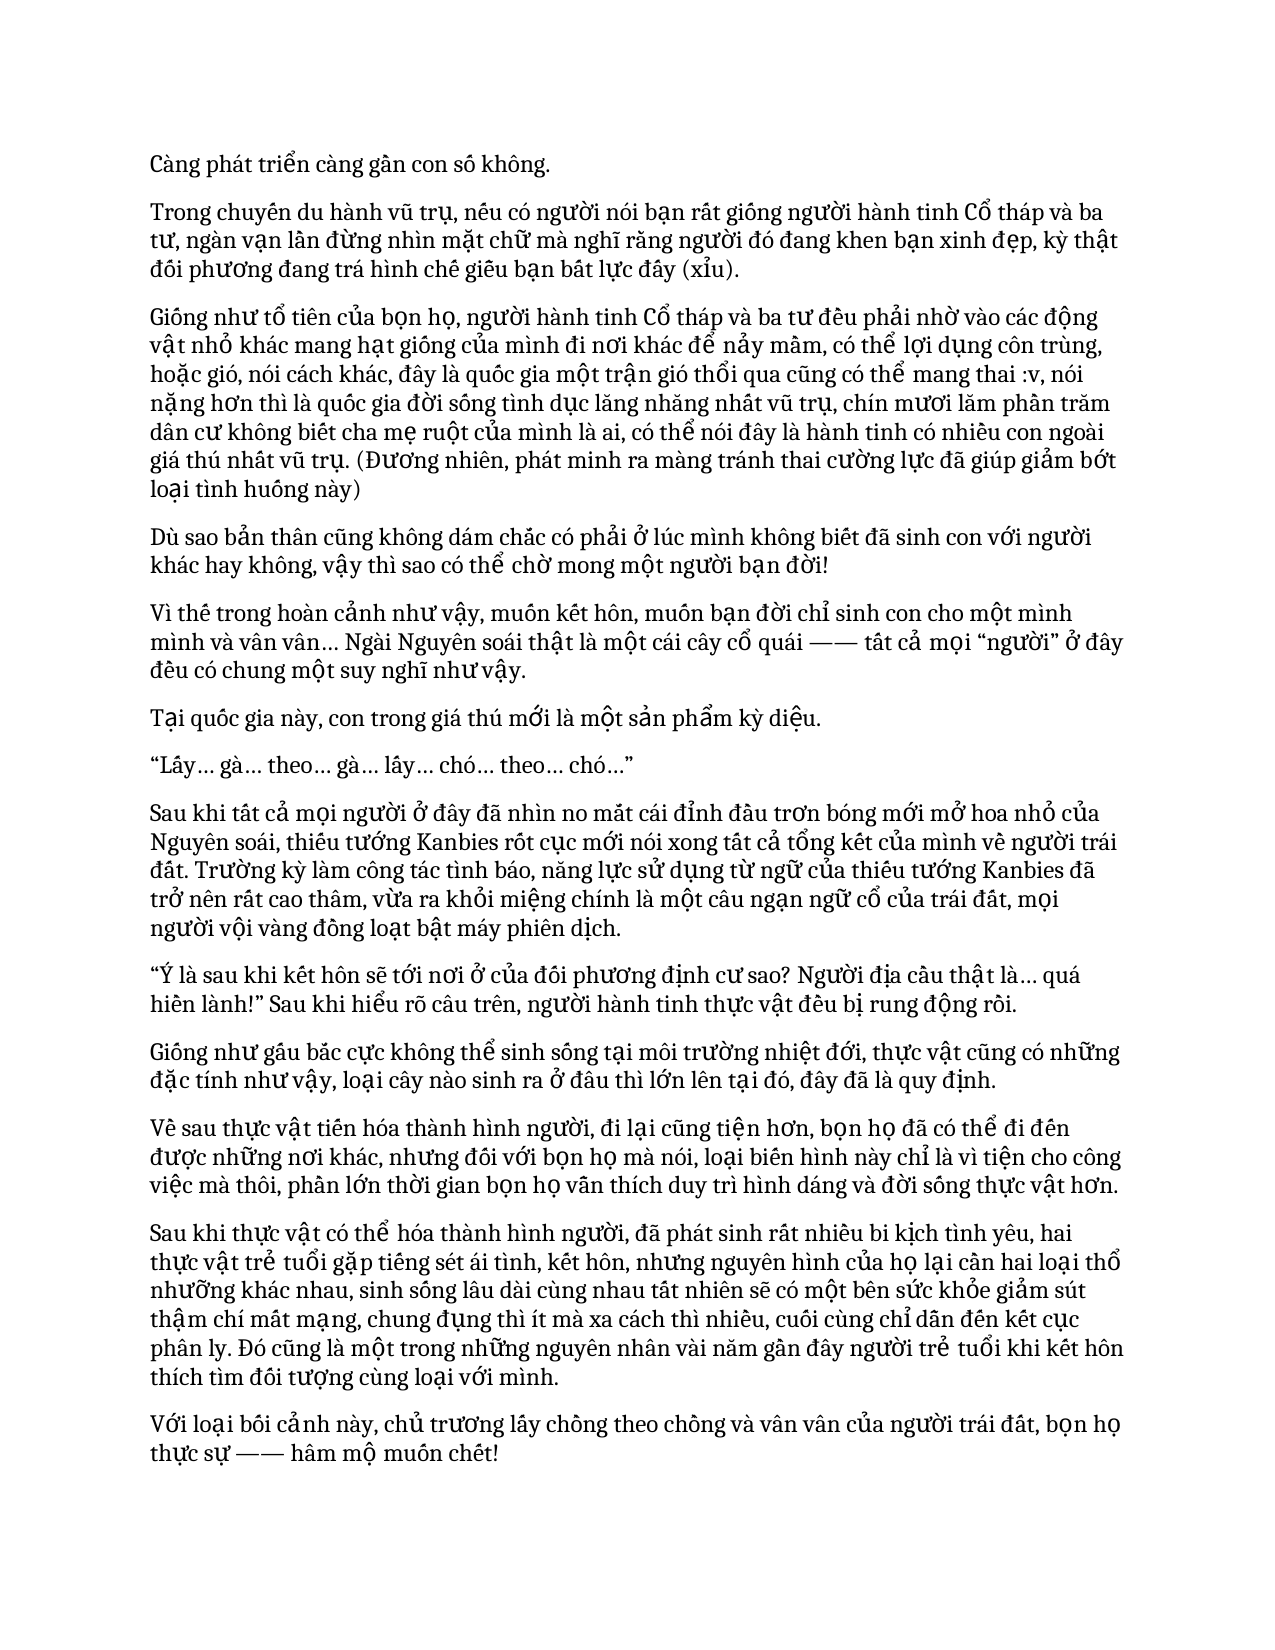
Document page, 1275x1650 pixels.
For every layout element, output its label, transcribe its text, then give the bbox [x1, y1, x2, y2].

text Dù sao bản thân cũng không dám chắc có phải ở lúc mình không biết đã sinh con với người khác hay không, vậy thì sao có thể chờ mong một người bạn đời! [150, 522, 1125, 580]
text Giống như tổ tiên của bọn họ, người hành tinh Cổ tháp và ba tư đều phải nhờ vào các động vật nhỏ khác mang hạt giống của mình đi nơi khác để nảy mầm, có thể lợi dụng côn trùng, hoặc gió, nói cách khác, đây là quốc gia một trận gió thổi qua cũng có thể mang thai :v, nói nặng hơn thì là quốc gia đời sống tình dục lăng nhăng nhất vũ trụ, chín mươi lăm phần trăm dân cư không biết cha mẹ ruột của mình là ai, có thể nói đây là hành tinh có nhiều con ngoài giá thú nhất vũ trụ. (Đương nhiên, phát minh ra màng tránh thai cường lực đã giúp giảm bớt loại tình huống này) [150, 302, 1125, 504]
text Vì thế trong hoàn cảnh như vậy, muốn kết hôn, muốn bạn đời chỉ sinh con cho một mình mình và vân vân… Ngài Nguyên soái thật là một cái cây cổ quái —— tất cả mọi “người” ở đây đều có chung một suy nghĩ như vậy. [150, 599, 1125, 685]
text Với loại bối cảnh này, chủ trương lấy chồng theo chồng và vân vân của người trái đất, bọn họ thực sự —— hâm mộ muốn chết! [150, 1410, 1125, 1467]
text Càng phát triển càng gần con số không. [150, 150, 1125, 179]
text Sau khi tất cả mọi người ở đây đã nhìn no mắt cái đỉnh đầu trơn bóng mới mở hoa nhỏ của Nguyên soái, thiếu tướng Kanbies rốt cục mới nói xong tất cả tổng kết của mình về người trái đất. Trường kỳ làm công tác tình báo, năng lực sử dụng từ ngữ của thiếu tướng Kanbies đã trở nên rất cao thâm, vừa ra khỏi miệng chính là một câu ngạn ngữ cổ của trái đất, mọi người vội vàng đồng loạt bật máy phiên dịch. [150, 799, 1125, 942]
text “Ý là sau khi kết hôn sẽ tới nơi ở của đối phương định cư sao? Người địa cầu thật là… quá hiền lành!” Sau khi hiểu rõ câu trên, người hành tinh thực vật đều bị rung động rồi. [150, 961, 1125, 1019]
text “Lấy… gà… theo… gà… lấy… chó… theo… chó…” [150, 751, 1125, 780]
text Trong chuyến du hành vũ trụ, nếu có người nói bạn rất giống người hành tinh Cổ tháp và ba tư, ngàn vạn lần đừng nhìn mặt chữ mà nghĩ rằng người đó đang khen bạn xinh đẹp, kỳ thật đối phương đang trá hình chế giễu bạn bất lực đấy (xỉu). [150, 197, 1125, 284]
text Giống như gấu bắc cực không thể sinh sống tại môi trường nhiệt đới, thực vật cũng có những đặc tính như vậy, loại cây nào sinh ra ở đâu thì lớn lên tại đó, đây đã là quy định. [150, 1037, 1125, 1095]
text Sau khi thực vật có thể hóa thành hình người, đã phát sinh rất nhiều bi kịch tình yêu, hai thực vật trẻ tuổi gặp tiếng sét ái tình, kết hôn, nhưng nguyên hình của họ lại cần hai loại thổ nhưỡng khác nhau, sinh sống lâu dài cùng nhau tất nhiên sẽ có một bên sức khỏe giảm sút thậm chí mất mạng, chung đụng thì ít mà xa cách thì nhiều, cuối cùng chỉ dẫn đến kết cục phân ly. Đó cũng là một trong những nguyên nhân vài năm gần đây người trẻ tuổi khi kết hôn thích tìm đối tượng cùng loại với mình. [150, 1219, 1125, 1391]
text Tại quốc gia này, con trong giá thú mới là một sản phẩm kỳ diệu. [150, 704, 1125, 732]
text Về sau thực vật tiến hóa thành hình người, đi lại cũng tiện hơn, bọn họ đã có thể đi đến được những nơi khác, nhưng đối với bọn họ mà nói, loại biến hình này chỉ là vì tiện cho công việc mà thôi, phần lớn thời gian bọn họ vẫn thích duy trì hình dáng và đời sống thực vật hơn. [150, 1114, 1125, 1200]
